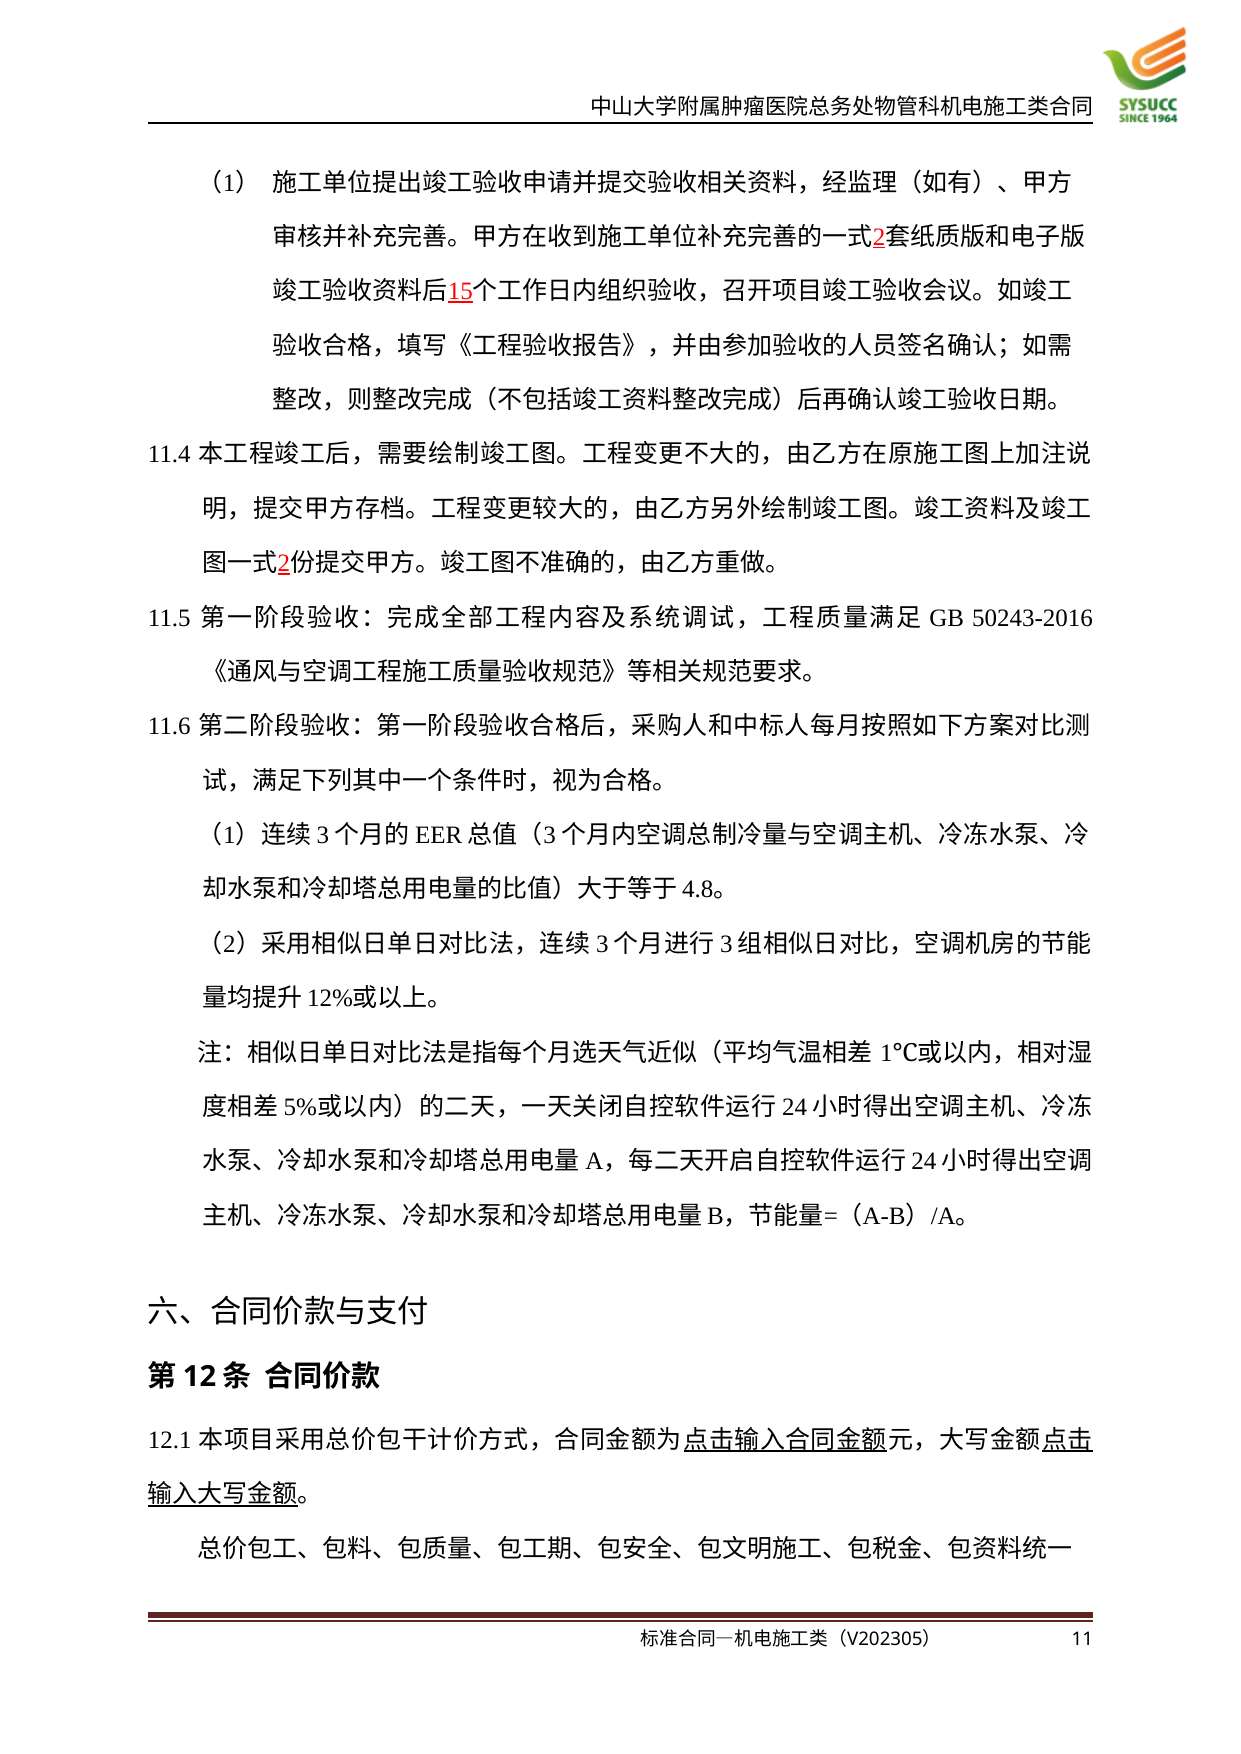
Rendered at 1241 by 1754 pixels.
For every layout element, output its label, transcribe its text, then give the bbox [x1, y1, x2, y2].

text 11.4 本工程竣工后，绘制竣工图。工程变更不大的，由乙方在原施工图上加注说明，提交甲方存档。工程变更较大的，由乙方另外绘制竣工图。竣工资料及竣工图一式份提交甲方。竣工图不准确的，由乙方重做。 [148, 434, 1093, 579]
text （2）采用相似日单日对比法，连续3个月进行3组相似日对比，空调机房的节能量均提升12%或以上。 [198, 923, 1093, 1014]
text 注：相似日单日对比法是指每个月选天气近似（平均气温相差1℃或以内，相对湿度相差5%或以内）的二天，一天关闭自控软件运行24小时得出空调主机、冷冻水泵、冷却水泵和冷却塔总用电量A，每二天开启自控软件运行24小时得出空调主机、冷冻水泵、冷却水泵和冷却塔总用电量B，节能量=（A-B）/A。 [198, 1032, 1093, 1231]
text 六、合同价款与支付 [148, 1277, 1093, 1342]
list 施工单位提出竣工验收申请并提交验收相关资料，经监理（如有）、甲方审核并补充完善。甲方在收到施工单位补充完善的一式套纸质版和电子版竣工验收资料后个工作日内组织验收，召开项目竣工验收会议。如竣工验收合格，填写《工程验收报告》，并由参加验收的人员签名确认；如需整改，则整改完成（不包括竣工资料整改完成）后再确认竣工验收日期。 [198, 162, 1093, 416]
picture [1092, 24, 1206, 133]
text 12.1 本项目采用总价包干计价方式，合同金额为元，大写金额。 [148, 1419, 1093, 1510]
text 11.5 第一阶段验收：完成全部工程内容及系统调试，工程质量满足GB 50243-2016 《通风与空调工程施工质量验收规范》等相关规范要求。 [148, 597, 1093, 688]
text 11.6 第二阶段验收：第一阶段验收合格后，采购人和中标人每月按照如下方案对比测试，满足下列其中一个条件时，视为合格。 [148, 706, 1093, 796]
title 第12条 合同价款 [148, 1342, 1093, 1407]
text （1）连续3个月的EER总值（3个月内空调总制冷量与空调主机、冷冻水泵、冷却水泵和冷却塔总用电量的比值）大于等于4.8。 [198, 814, 1093, 905]
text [198, 1528, 1093, 1564]
